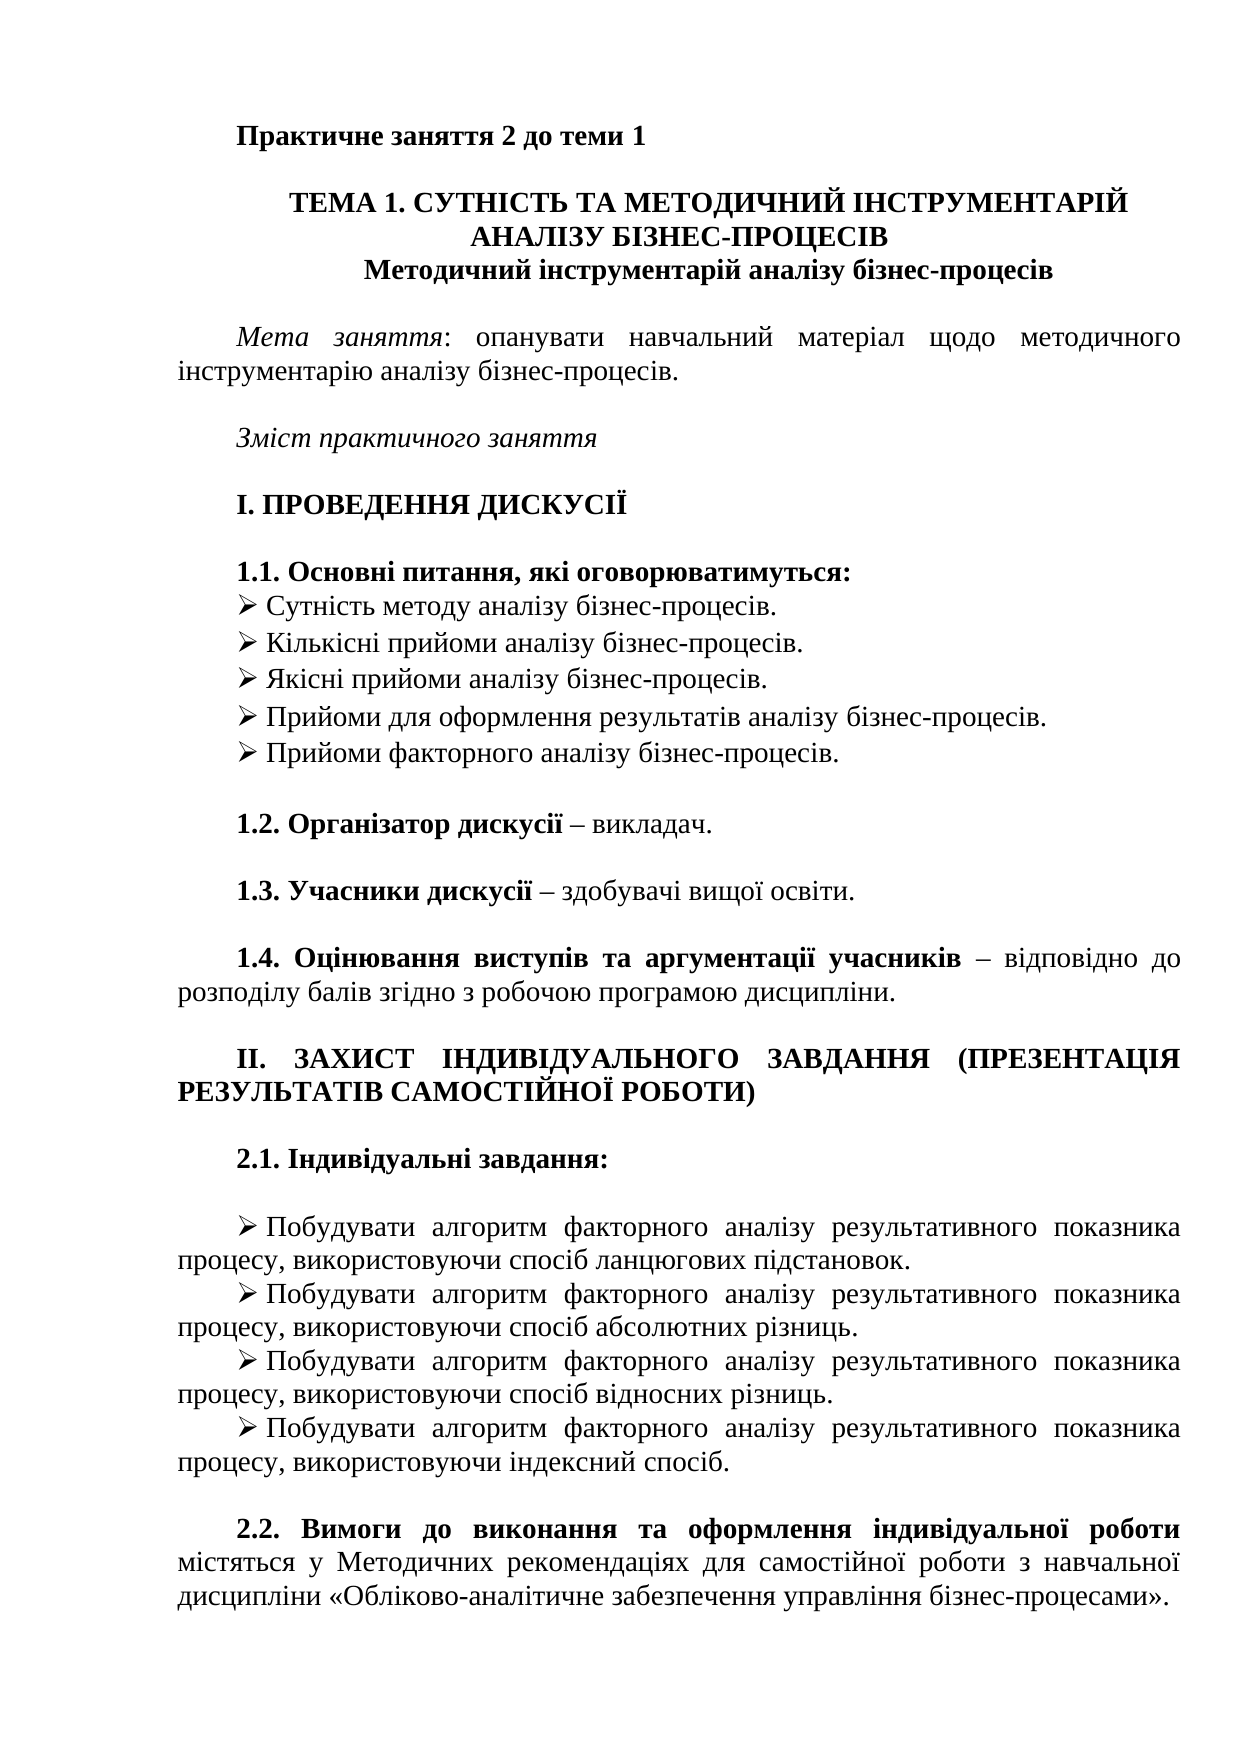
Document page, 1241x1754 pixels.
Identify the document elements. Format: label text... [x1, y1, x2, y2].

text ТЕМА 1. СУТНІСТЬ ТА МЕТОДИЧНИЙ ІНСТРУМЕНТАРІЙ АНАЛІЗУ БІЗНЕС-ПРОЦЕСІВ [177, 185, 1181, 252]
list Побудувати алгоритм факторного аналізу результативного показника процесу, використовуючи спосіб абсолютних різниць. [177, 1276, 1181, 1343]
text ІІ. ЗАХИСТ ІНДИВІДУАЛЬНОГО ЗАВДАННЯ (ПРЕЗЕНТАЦІЯ РЕЗУЛЬТАТІВ САМОСТІЙНОЇ РОБОТИ) [177, 1041, 1181, 1108]
text Методичний інструментарій аналізу бізнес-процесів [177, 252, 1181, 286]
text Зміст практичного заняття [177, 420, 1181, 453]
list Якісні прийоми аналізу бізнес-процесів. [192, 662, 1181, 695]
text 2.2. Вимоги до виконання та оформлення індивідуальної роботи містяться у Методичних рекомендаціях для самостійної роботи з навчальної дисципліни «Обліково-аналітичне забезпечення управління бізнес-процесами». [177, 1511, 1181, 1612]
text І. ПРОВЕДЕННЯ ДИСКУСІЇ [177, 487, 1181, 521]
text Практичне заняття 2 до теми 1 [177, 118, 1181, 152]
list Побудувати алгоритм факторного аналізу результативного показника процесу, використовуючи спосіб ланцюгових підстановок. [177, 1209, 1181, 1276]
list Побудувати алгоритм факторного аналізу результативного показника процесу, використовуючи індексний спосіб. [177, 1410, 1181, 1477]
text 1.1. Основні питання, які оговорюватимуться: [177, 554, 1181, 588]
list Побудувати алгоритм факторного аналізу результативного показника процесу, використовуючи спосіб відносних різниць. [177, 1343, 1181, 1410]
text Мета заняття: опанувати навчальний матеріал щодо методичного інструментарію аналізу бізнес-процесів. [177, 319, 1181, 386]
text 1.2. Організатор дискусії – викладач. [177, 806, 1181, 840]
list Кількісні прийоми аналізу бізнес-процесів. [192, 625, 1181, 658]
text 2.1. Індивідуальні завдання: [177, 1142, 1181, 1175]
text 1.4. Оцінювання виступів та аргументації учасників – відповідно до розподілу балів згідно з робочою програмою дисципліни. [177, 940, 1181, 1007]
list Прийоми факторного аналізу бізнес-процесів. [192, 736, 1181, 769]
text 1.3. Учасники дискусії – здобувачі вищої освіти. [177, 873, 1181, 907]
list Прийоми для оформлення результатів аналізу бізнес-процесів. [192, 699, 1181, 732]
list Сутність методу аналізу бізнес-процесів. [192, 588, 1181, 621]
